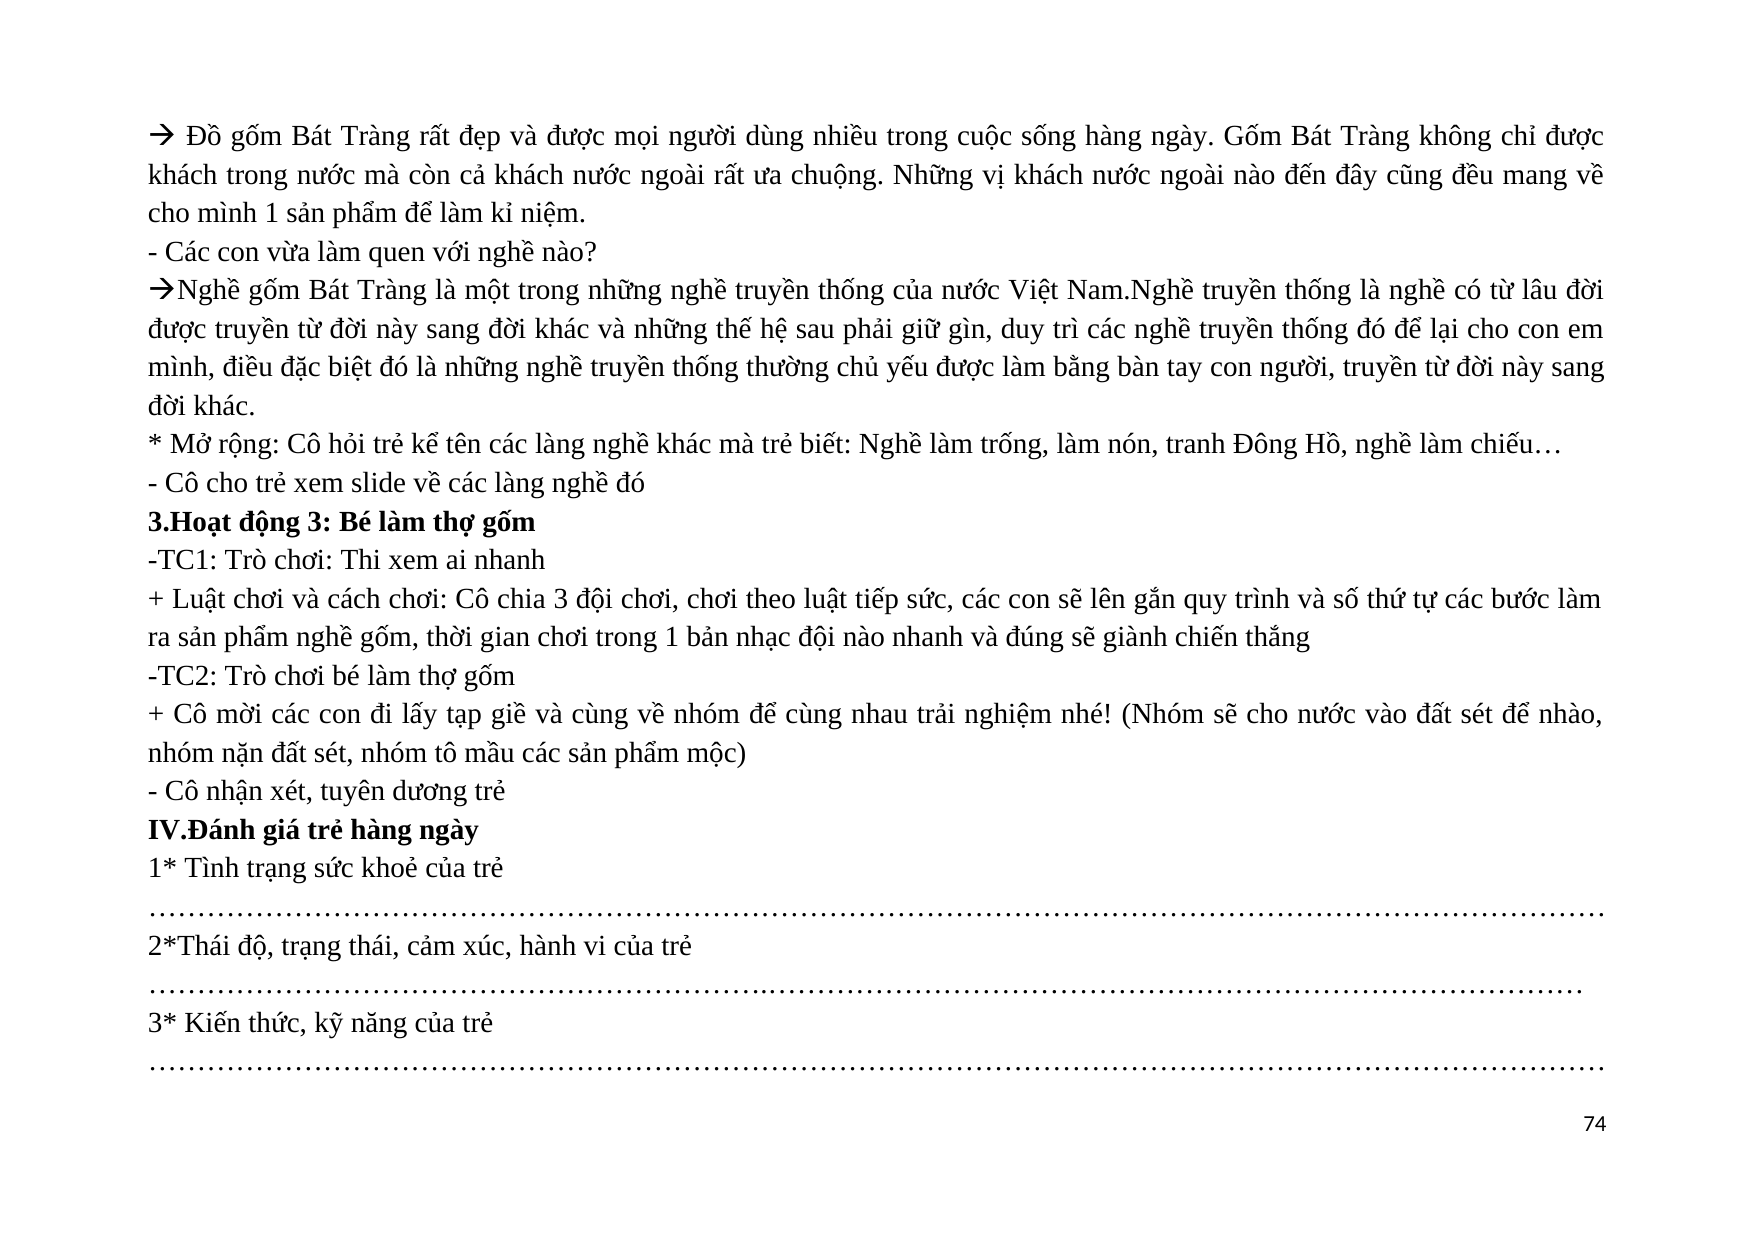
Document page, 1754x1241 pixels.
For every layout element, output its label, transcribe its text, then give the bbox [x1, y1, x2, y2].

text + Luật chơi và cách chơi: Cô chia 3 đội chơi, chơi theo luật tiếp sức, các con sẽ lên gắn quy trình và số thứ tự các bước làm ra sản phẩm nghề gốm, thời gian chơi trong 1 bản nhạc đội nào nhanh và đúng sẽ giành chiến thắng [148, 581, 1606, 653]
text -TC1: Trò chơi: Thi xem ai nhanh [148, 542, 1606, 576]
text 2*Thái độ, trạng thái, cảm xúc, hành vi của trẻ [148, 928, 1606, 961]
text IV.Đánh giá trẻ hàng ngày [148, 812, 1606, 846]
text - Các con vừa làm quen với nghề nào? [148, 234, 1606, 267]
text Đồ gốm Bát Tràng rất đẹp và được mọi người dùng nhiều trong cuộc sống hàng ngày. Gốm Bát Tràng không chỉ được khách trong nước mà còn cả khách nước ngoài rất ưa chuộng. Những vị khách nước ngoài nào đến đây cũng đều mang về cho mình 1 sản phẩm để làm kỉ niệm. [148, 118, 1606, 229]
text * Mở rộng: Cô hỏi trẻ kể tên các làng nghề khác mà trẻ biết: Nghề làm trống, làm nón, tranh Đông Hồ, nghề làm chiếu… [148, 427, 1606, 460]
text + Cô mời các con đi lấy tạp giề và cùng về nhóm để cùng nhau trải nghiệm nhé! (Nhóm sẽ cho nước vào đất sét để nhào, nhóm nặn đất sét, nhóm tô mầu các sản phẩm mộc) [148, 696, 1606, 768]
text - Cô cho trẻ xem slide về các làng nghề đó [148, 465, 1606, 499]
text 1* Tình trạng sức khoẻ của trẻ [148, 851, 1606, 884]
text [148, 1043, 1606, 1077]
text 3.Hoạt động 3: Bé làm thợ gốm [148, 504, 1606, 537]
text ……………………………………………………….………………………………………………………………………… [148, 966, 1606, 1000]
text …………………………………………………………………………………………………………………………………… [148, 889, 1606, 923]
text -TC2: Trò chơi bé làm thợ gốm [148, 658, 1606, 691]
text Nghề gốm Bát Tràng là một trong những nghề truyền thống của nước Việt Nam.Nghề truyền thống là nghề có từ lâu đời được truyền từ đời này sang đời khác và những thế hệ sau phải giữ gìn, duy trì các nghề truyền thống đó để lại cho con em mình, điều đặc biệt đó là những nghề truyền thống thường chủ yếu được làm bằng bàn tay con người, truyền từ đời này sang đời khác. [148, 272, 1606, 422]
text 3* Kiến thức, kỹ năng của trẻ [148, 1005, 1606, 1038]
text - Cô nhận xét, tuyên dương trẻ [148, 773, 1606, 807]
